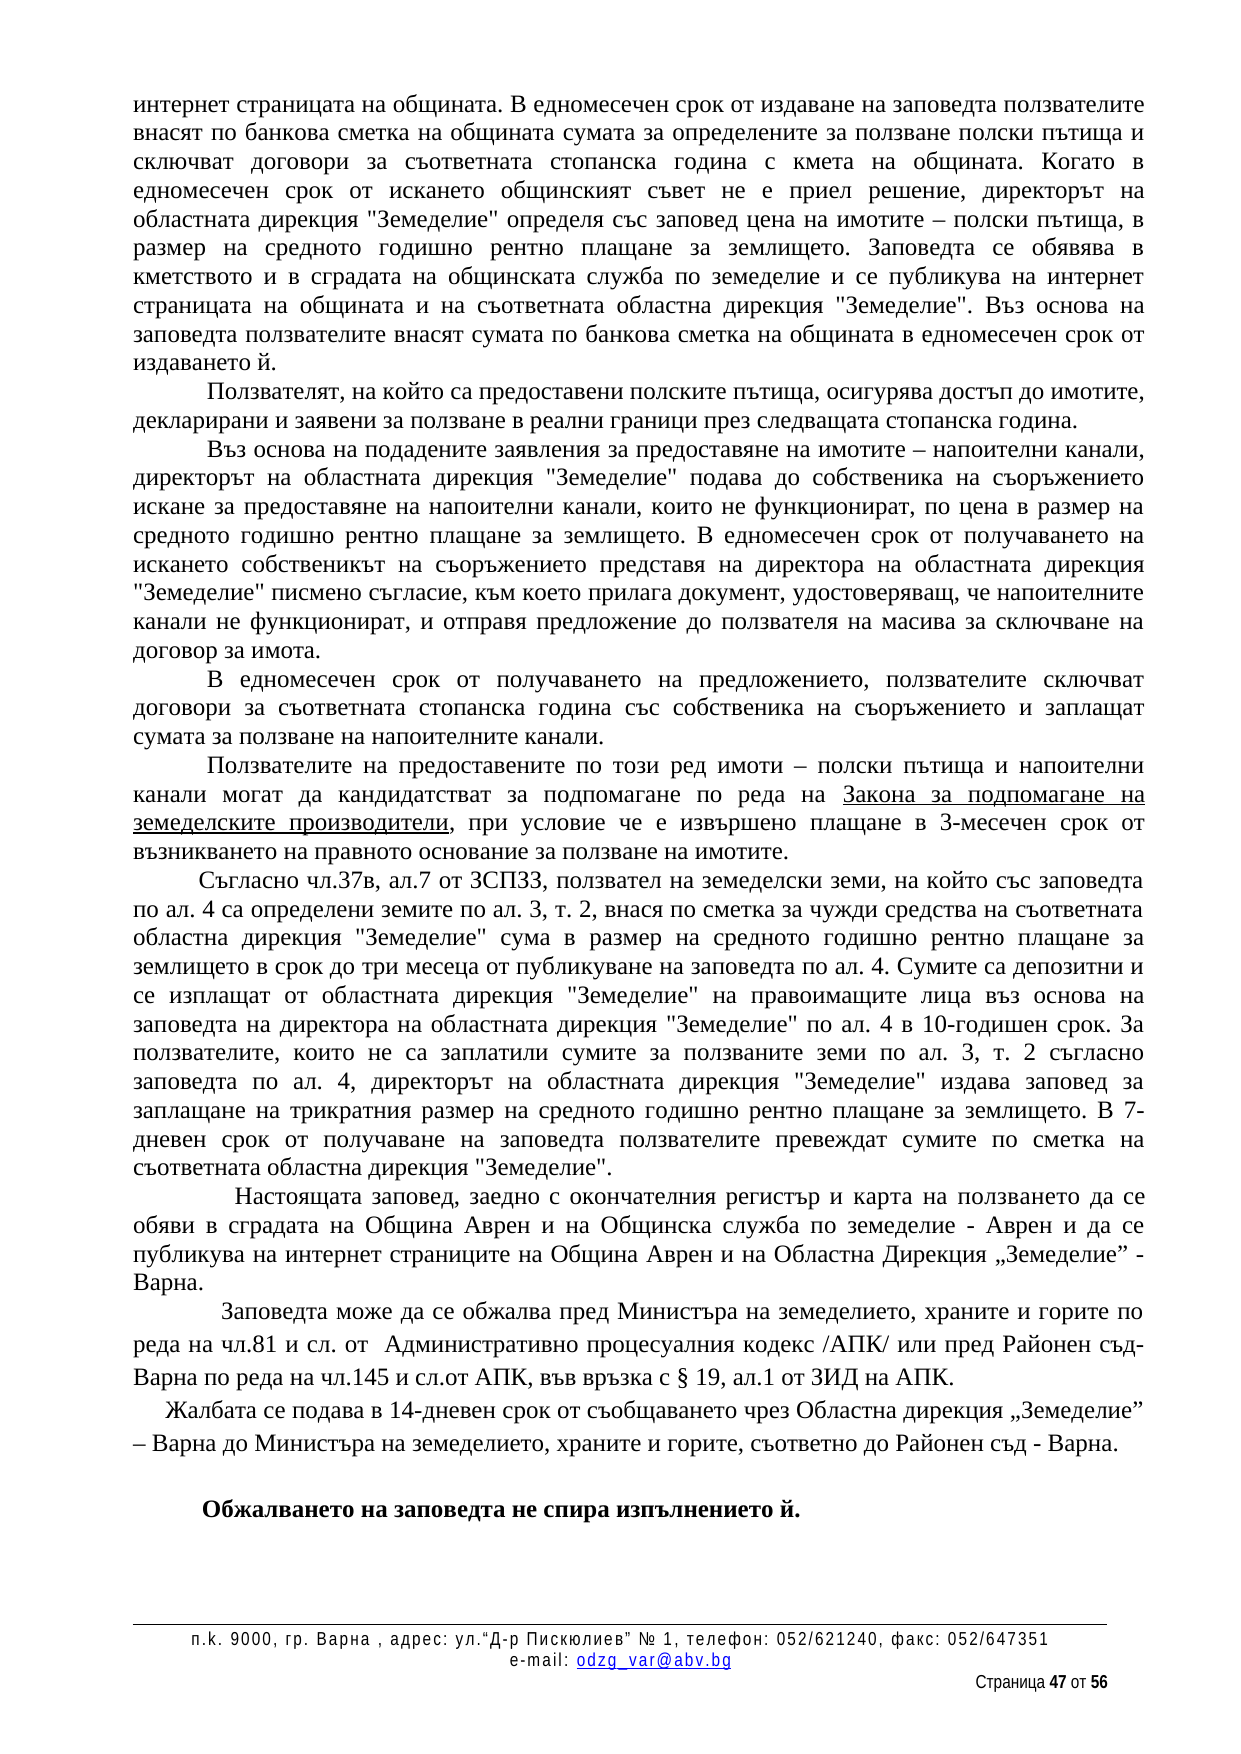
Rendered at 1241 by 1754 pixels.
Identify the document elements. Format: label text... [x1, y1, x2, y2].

text В едномесечен срок от получаването на предложението, ползвателите сключват договори за съответната стопанска година със собственика на съоръжението и заплащат сумата за ползване на напоителните канали. [133, 664, 1145, 750]
text Ползвателите на предоставените по този ред имоти – полски пътища и напоителни канали могат да кандидатстват за подпомагане по реда на Закона за подпомагане на земеделските производители, при условие че е извършено плащане в 3-месечен срок от възникването на правното основание за ползване на имотите. [133, 750, 1145, 865]
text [133, 89, 1145, 376]
text Съгласно чл.37в, ал.7 от ЗСПЗЗ, ползвател на земеделски земи, на който със заповедта по ал. 4 са определени земите по ал. 3, т. 2, внася по сметка за чужди средства на съответната областна дирекция "Земеделие" сума в размер на средното годишно рентно плащане за землището в срок до три месеца от публикуване на заповедта по ал. 4. Сумите са депозитни и се изплащат от областната дирекция "Земеделие" на правоимащите лица въз основа на заповедта на директора на областната дирекция "Земеделие" по ал. 4 в 10-годишен срок. За ползвателите, които не са заплатили сумите за ползваните земи по ал. 3, т. 2 съгласно заповедта по ал. 4, директорът на областната дирекция "Земеделие" издава заповед за заплащане на трикратния размер на средното годишно рентно плащане за землището. В 7-дневен срок от получаване на заповедта ползвателите превеждат сумите по сметка на съответната областна дирекция "Земеделие". [133, 865, 1145, 1181]
text Настоящата заповед, заедно с окончателния регистър и карта на ползването да се обяви в сградата на Община Аврен и на Общинска служба по земеделие - Аврен и да се публикува на интернет страниците на Община Аврен и на Областна Дирекция „Земеделие” - Варна. [133, 1181, 1145, 1296]
text Заповедта може да се обжалва пред Министъра на земеделието, храните и горите по реда на чл.81 и сл. от Административно процесуалния кодекс /АПК/ или пред Районен съд- Варна по реда на чл.145 и сл.от АПК, във връзка с § 19, ал.1 от ЗИД на АПК. [133, 1296, 1145, 1391]
text Жалбата се подава в 14-дневен срок от съобщаването чрез Областна дирекция „Земеделие” – Варна до Министъра на земеделието, храните и горите, съответно до Районен съд - Варна. [133, 1395, 1145, 1457]
text Ползвателят, на който са предоставени полските пътища, осигурява достъп до имотите, декларирани и заявени за ползване в реални граници през следващата стопанска година. [133, 376, 1145, 434]
text Въз основа на подадените заявления за предоставяне на имотите – напоителни канали, директорът на областната дирекция "Земеделие" подава до собственика на съоръжението искане за предоставяне на напоителни канали, които не функционират, по цена в размер на средното годишно рентно плащане за землището. В едномесечен срок от получаването на искането собственикът на съоръжението представя на директора на областната дирекция "Земеделие" писмено съгласие, към което прилага документ, удостоверяващ, че напоителните канали не функционират, и отправя предложение до ползвателя на масива за сключване на договор за имота. [133, 434, 1145, 664]
text Обжалването на заповедта не спира изпълнението й. [133, 1494, 1145, 1523]
